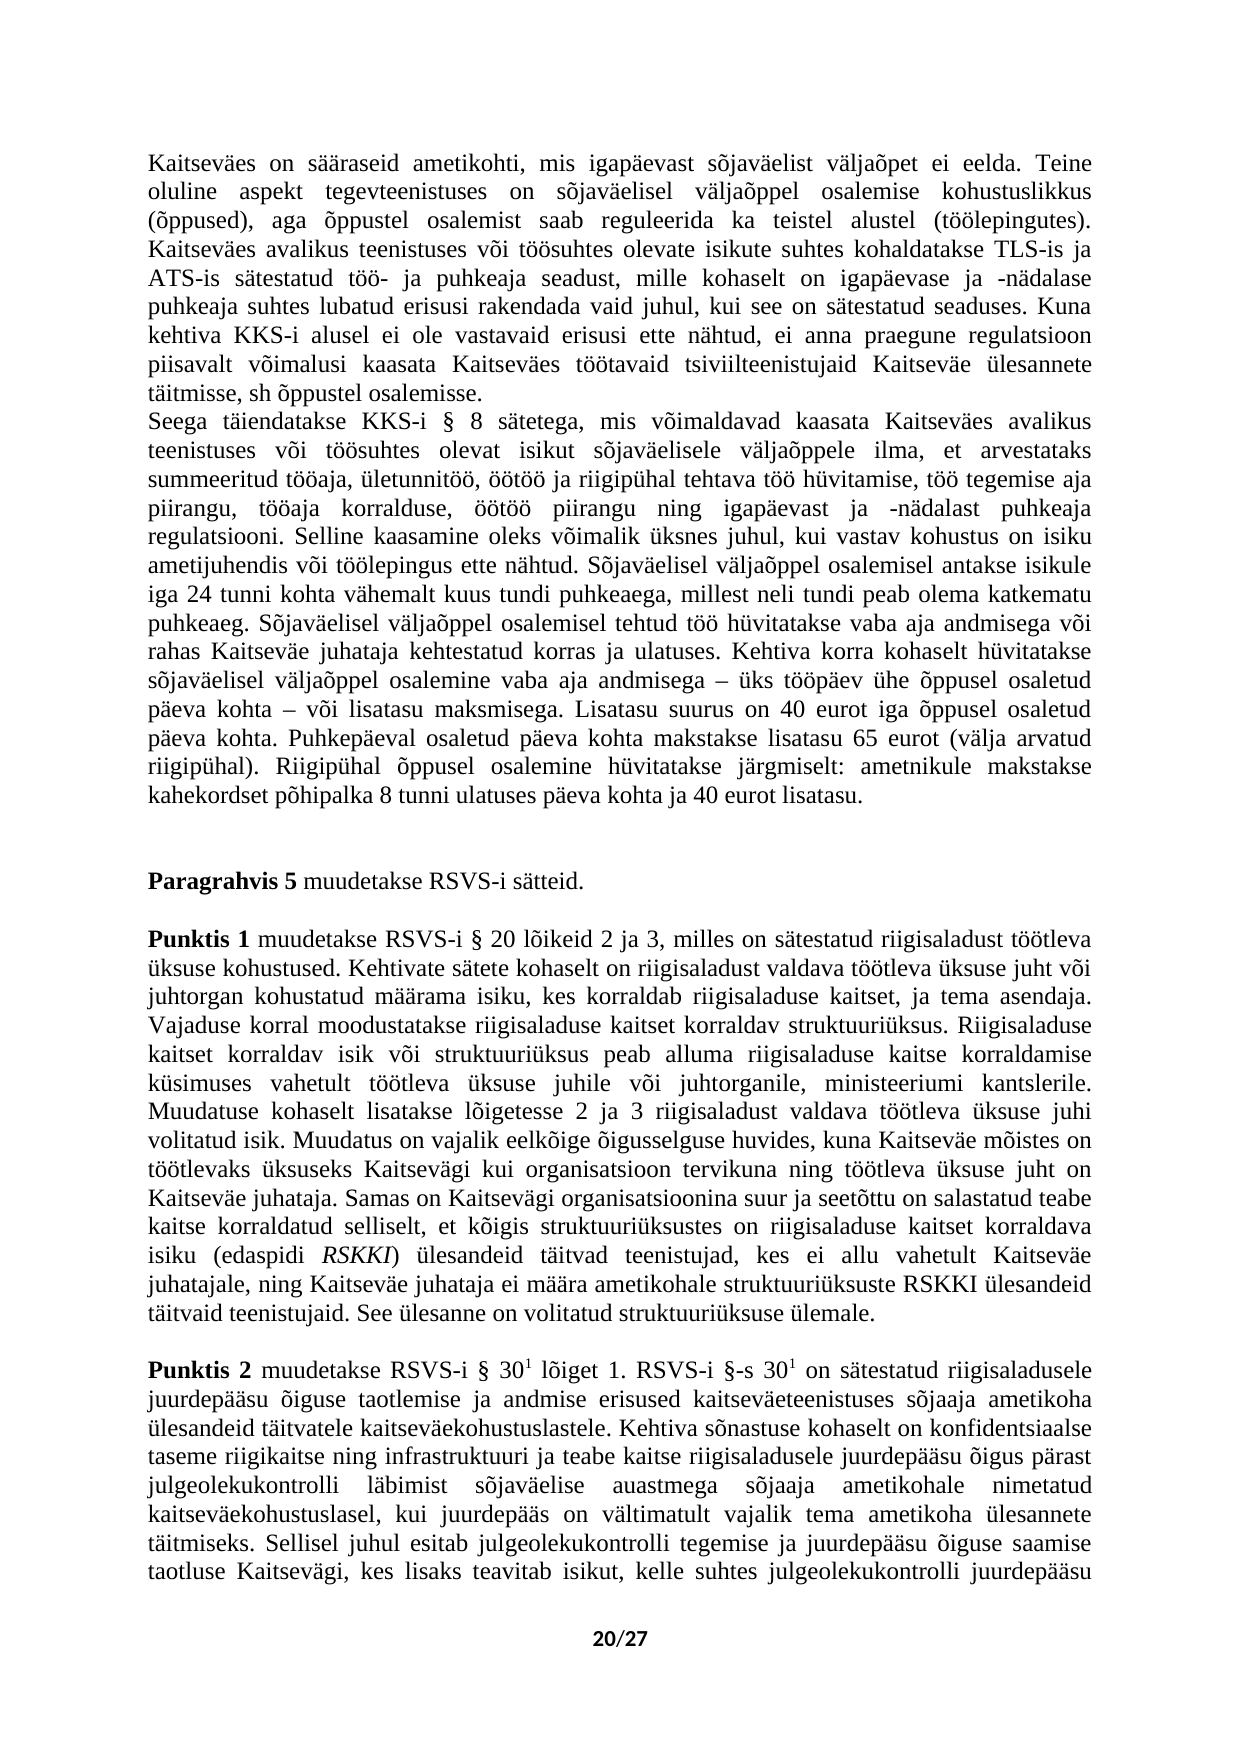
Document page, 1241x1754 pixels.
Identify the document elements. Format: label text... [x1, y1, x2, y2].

text Punktis 1 muudetakse RSVS-i § 20 lõikeid 2 ja 3, milles on sätestatud riigisaladust töötleva üksuse kohustused. Kehtivate sätete kohaselt on riigisaladust valdava töötleva üksuse juht või juhtorgan kohustatud määrama isiku, kes korraldab riigisaladuse kaitset, ja tema asendaja. Vajaduse korral moodustatakse riigisaladuse kaitset korraldav struktuuriüksus. Riigisaladuse kaitset korraldav isik või struktuuriüksus peab alluma riigisaladuse kaitse korraldamise küsimuses vahetult töötleva üksuse juhile või juhtorganile, ministeeriumi kantslerile. Muudatuse kohaselt lisatakse lõigetesse 2 ja 3 riigisaladust valdava töötleva üksuse juhi volitatud isik. Muudatus on vajalik eelkõige õigusselguse huvides, kuna Kaitseväe mõistes on töötlevaks üksuseks Kaitsevägi kui organisatsioon tervikuna ning töötleva üksuse juht on Kaitseväe juhataja. Samas on Kaitsevägi organisatsioonina suur ja seetõttu on salastatud teabe kaitse korraldatud selliselt, et kõigis struktuuriüksustes on riigisaladuse kaitset korraldava isiku (edaspidi RSKKI) ülesandeid täitvad teenistujad, kes ei allu vahetult Kaitseväe juhatajale, ning Kaitseväe juhataja ei määra ametikohale struktuuriüksuste RSKKI ülesandeid täitvaid teenistujaid. See ülesanne on volitatud struktuuriüksuse ülemale. [148, 924, 1093, 1326]
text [148, 1355, 1093, 1585]
text Paragrahvis 5 muudetakse RSVS-i sätteid. [148, 866, 1093, 895]
text Seega täiendatakse KKS-i § 8 sätetega, mis võimaldavad kaasata Kaitseväes avalikus teenistuses või töösuhtes olevat isikut sõjaväelisele väljaõppele ilma, et arvestataks summeeritud tööaja, ületunnitöö, öötöö ja riigipühal tehtava töö hüvitamise, töö tegemise aja piirangu, tööaja korralduse, öötöö piirangu ning igapäevast ja -nädalast puhkeaja regulatsiooni. Selline kaasamine oleks võimalik üksnes juhul, kui vastav kohustus on isiku ametijuhendis või töölepingus ette nähtud. Sõjaväelisel väljaõppel osalemisel antakse isikule iga 24 tunni kohta vähemalt kuus tundi puhkeaega, millest neli tundi peab olema katkematu puhkeaeg. Sõjaväelisel väljaõppel osalemisel tehtud töö hüvitatakse vaba aja andmisega või rahas Kaitseväe juhataja kehtestatud korras ja ulatuses. Kehtiva korra kohaselt hüvitatakse sõjaväelisel väljaõppel osalemine vaba aja andmisega – üks tööpäev ühe õppusel osaletud päeva kohta – või lisatasu maksmisega. Lisatasu suurus on 40 eurot iga õppusel osaletud päeva kohta. Puhkepäeval osaletud päeva kohta makstakse lisatasu 65 eurot (välja arvatud riigipühal). Riigipühal õppusel osalemine hüvitatakse järgmiselt: ametnikule makstakse kahekordset põhipalka 8 tunni ulatuses päeva kohta ja 40 eurot lisatasu. [148, 406, 1093, 809]
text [148, 148, 1093, 406]
